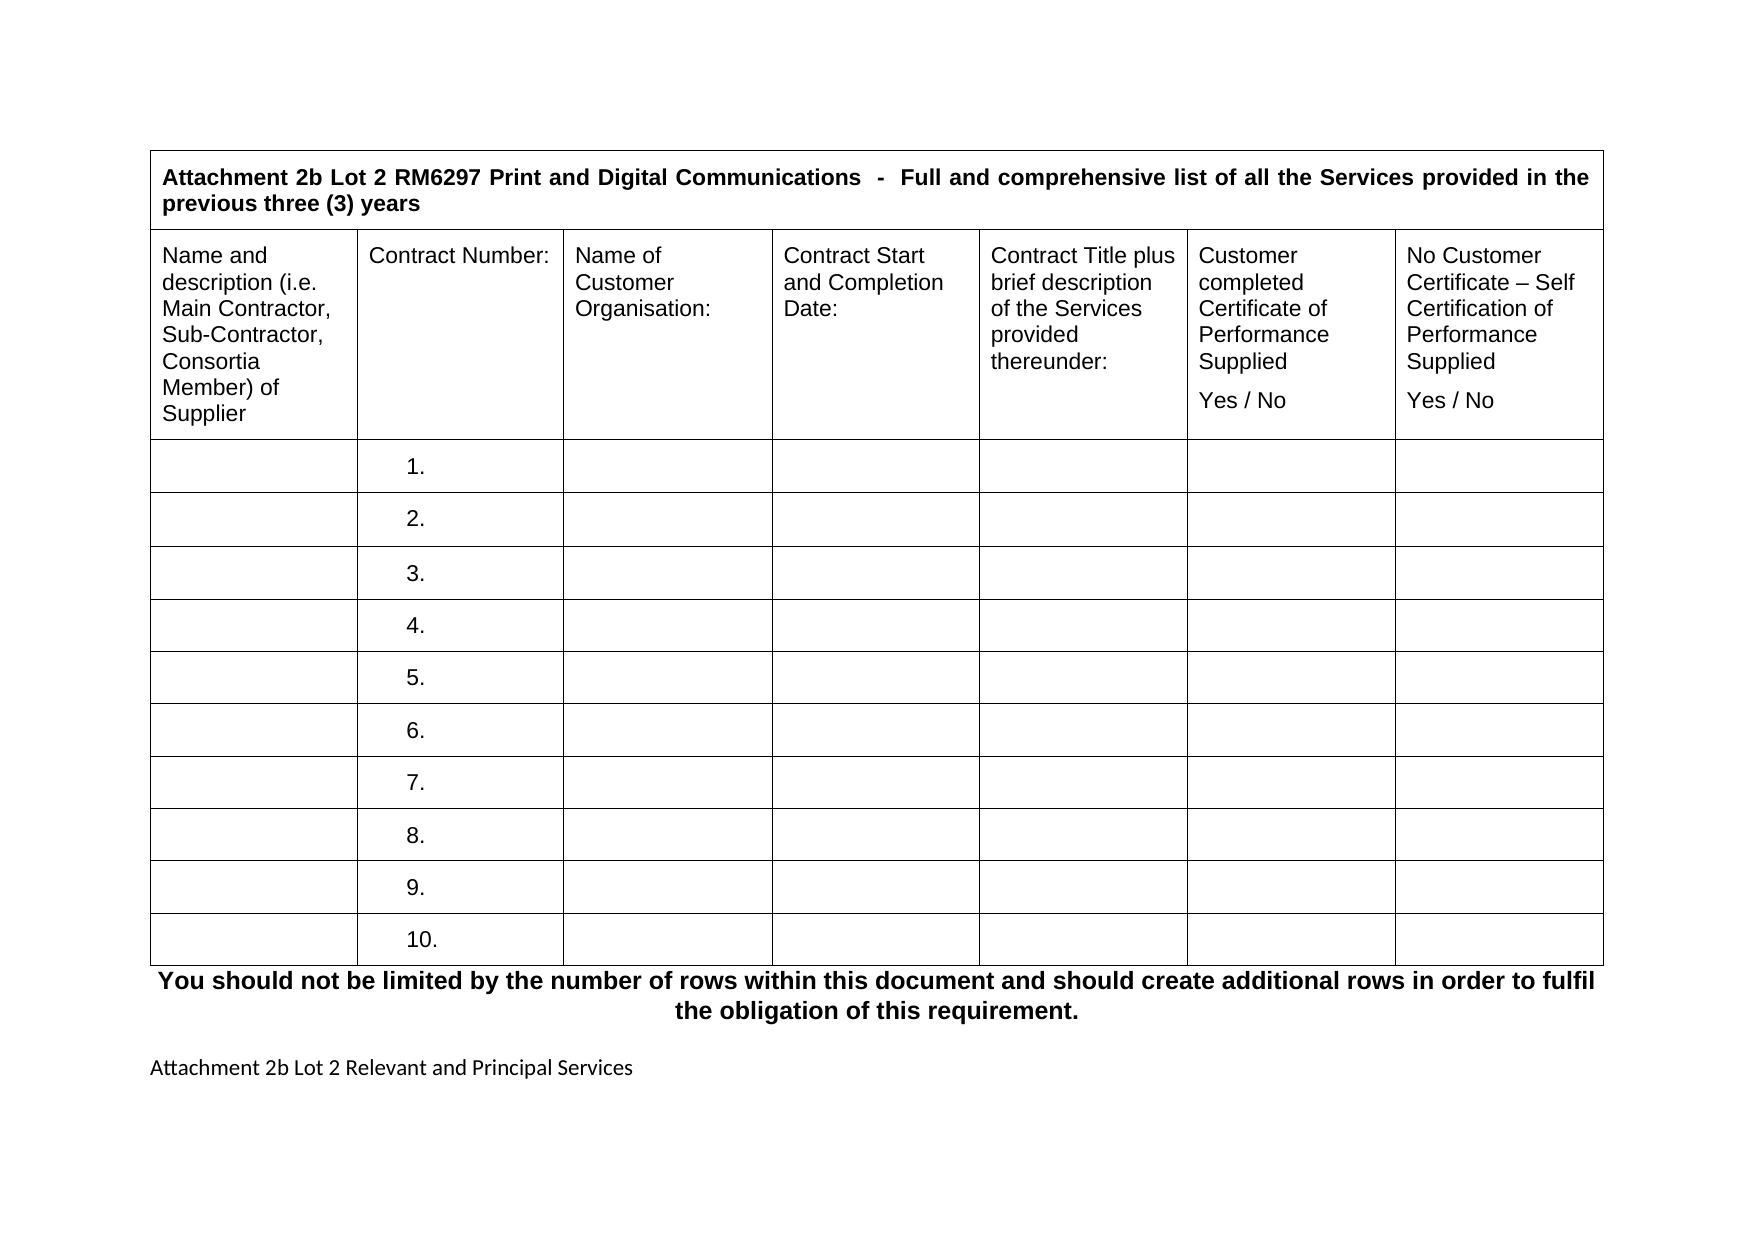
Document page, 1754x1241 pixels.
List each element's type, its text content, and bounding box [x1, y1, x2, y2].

table_cell [980, 861, 1187, 913]
table_cell [564, 440, 772, 492]
table_cell [564, 809, 772, 860]
table_cell [1396, 652, 1603, 703]
table_cell [1188, 809, 1395, 860]
table_cell [980, 600, 1187, 651]
table_cell [1396, 861, 1603, 913]
table_cell [358, 547, 563, 598]
table_cell [773, 914, 979, 965]
table_cell [980, 809, 1187, 860]
table_cell [980, 440, 1187, 492]
table_cell [151, 440, 357, 492]
table_cell Customer completed Certificate of Performance Supplied Yes / No [1188, 230, 1395, 439]
table_cell [1396, 440, 1603, 492]
table_cell [1188, 600, 1395, 651]
table_cell [358, 652, 563, 703]
table_cell [151, 809, 357, 860]
table_cell [564, 547, 772, 598]
table_cell [1396, 547, 1603, 598]
table_cell Name of Customer Organisation: [564, 230, 772, 439]
table_cell Contract Number: [358, 230, 563, 439]
table_cell [151, 704, 357, 756]
table_cell [564, 493, 772, 546]
table_cell [151, 547, 357, 598]
table_cell [358, 440, 563, 492]
table_cell [1396, 757, 1603, 808]
table_cell [358, 861, 563, 913]
table_cell [151, 652, 357, 703]
table_cell [1396, 809, 1603, 860]
table_cell [151, 600, 357, 651]
table_cell [1188, 914, 1395, 965]
table_cell [564, 600, 772, 651]
table_cell [773, 493, 979, 546]
table_cell [773, 704, 979, 756]
table_cell Name and description (i.e. Main Contractor, Sub-Contractor, Consortia Member) of Supplier [151, 230, 357, 439]
table_cell [564, 757, 772, 808]
table_cell [980, 493, 1187, 546]
table_cell [773, 652, 979, 703]
table_cell [151, 757, 357, 808]
table_cell [773, 757, 979, 808]
table_cell [151, 914, 357, 965]
table_cell [1188, 493, 1395, 546]
table_cell [358, 493, 563, 546]
table_cell [358, 600, 563, 651]
table_cell [564, 914, 772, 965]
table_cell [564, 652, 772, 703]
table_cell [773, 547, 979, 598]
table_cell [358, 704, 563, 756]
table_cell [151, 861, 357, 913]
table_cell [151, 493, 357, 546]
table_header Attachment 2b Lot 2 RM6297 Print and Digital Communications - Full and comprehensive list of all the Services provided in the previous three (3) years [151, 151, 1603, 229]
table_cell [1188, 547, 1395, 598]
table_cell [358, 914, 563, 965]
table_cell [1396, 600, 1603, 651]
table_cell [1188, 652, 1395, 703]
table_cell [1188, 704, 1395, 756]
table_cell [358, 757, 563, 808]
table_cell [1396, 493, 1603, 546]
table_cell [980, 704, 1187, 756]
table_cell [980, 914, 1187, 965]
table_cell [980, 757, 1187, 808]
table_cell No Customer Certificate – Self Certification of Performance Supplied Yes / No [1396, 230, 1603, 439]
table_cell [1396, 704, 1603, 756]
table_cell Contract Title plus brief description of the Services provided thereunder: [980, 230, 1187, 439]
table_cell [980, 652, 1187, 703]
table_cell [773, 809, 979, 860]
table_cell [1188, 757, 1395, 808]
table_cell [980, 547, 1187, 598]
table_cell [564, 704, 772, 756]
table_cell Contract Start and Completion Date: [773, 230, 979, 439]
table_cell [358, 809, 563, 860]
table_cell [1188, 861, 1395, 913]
table_cell [1396, 914, 1603, 965]
text You should not be limited by the number of rows within this document and should create additional rows in order to fulfil the obligation of this requirement. [150, 966, 1604, 1024]
table_cell [773, 440, 979, 492]
table_cell [773, 600, 979, 651]
table_cell [773, 861, 979, 913]
table_cell [564, 861, 772, 913]
table_cell [1188, 440, 1395, 492]
